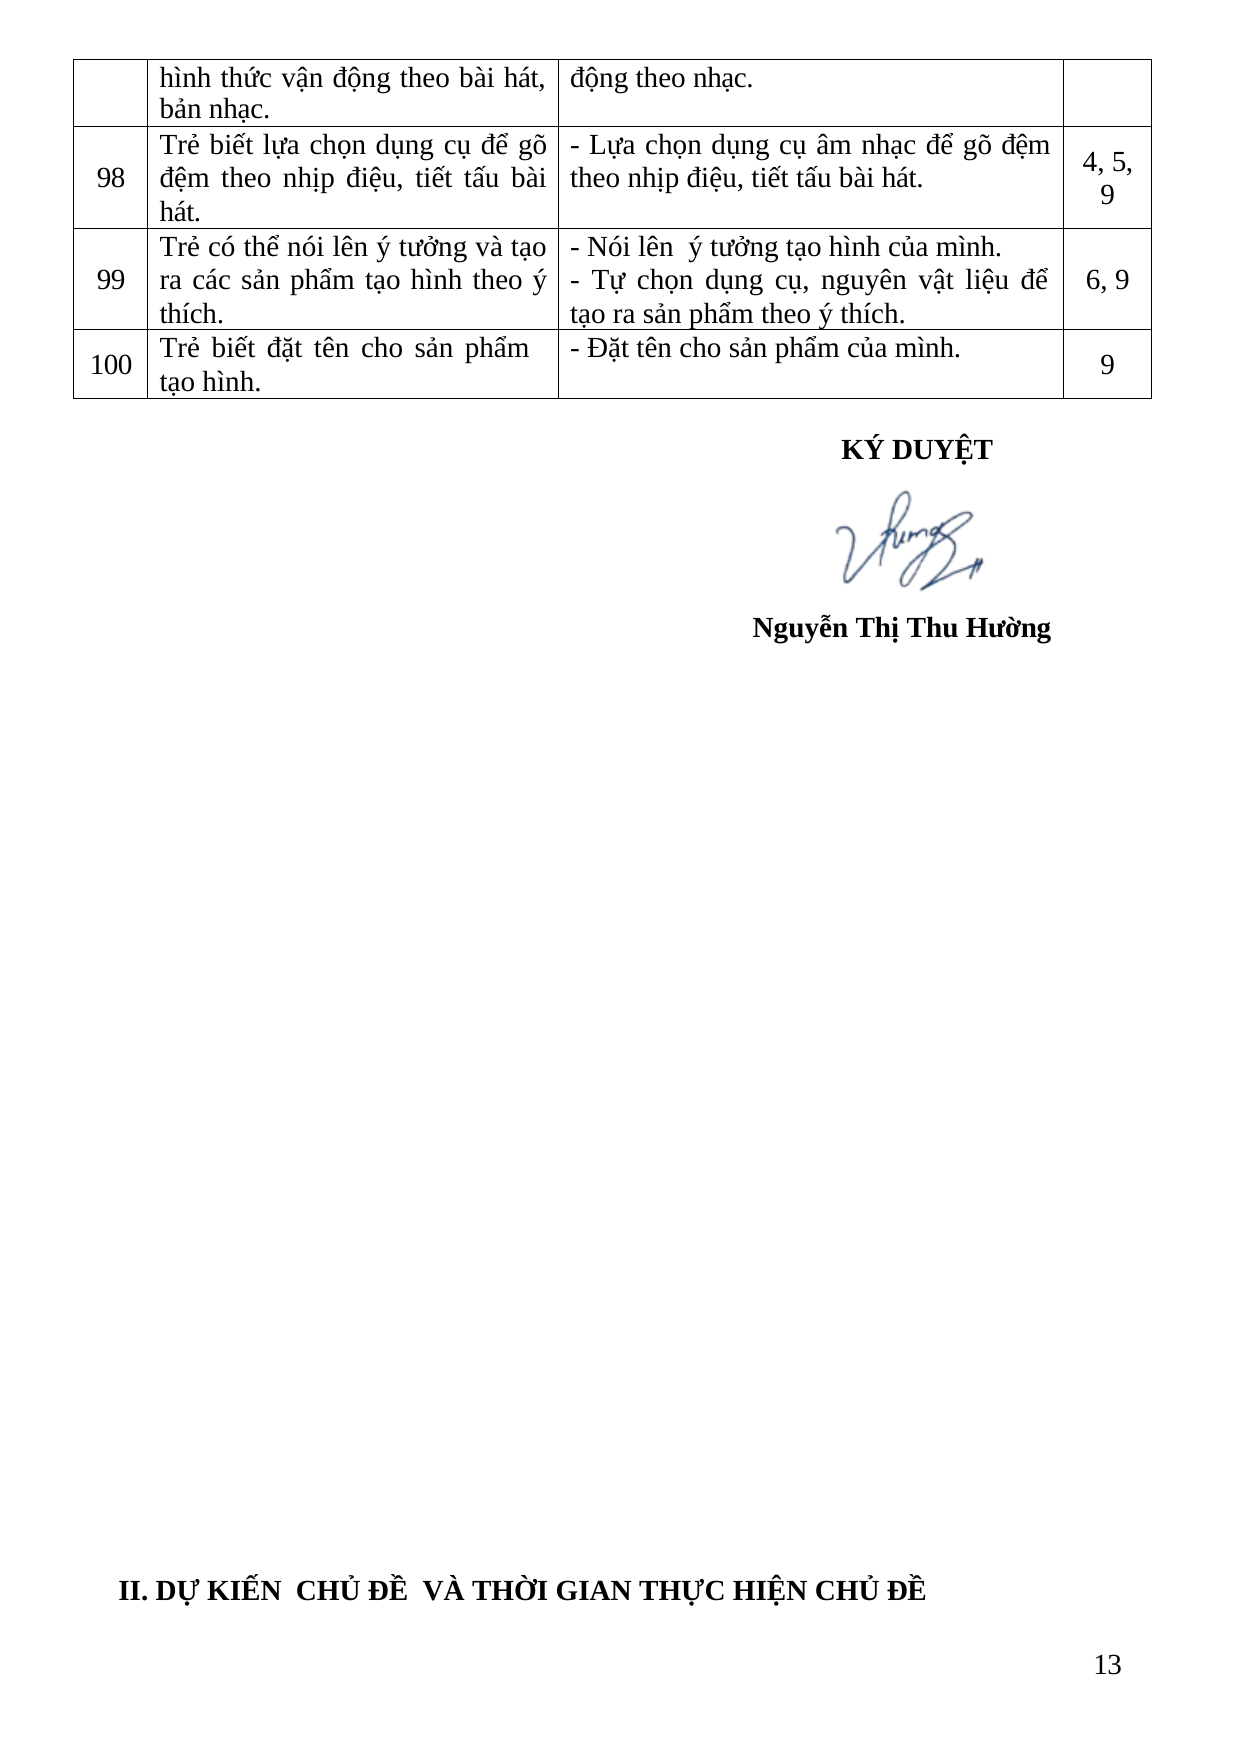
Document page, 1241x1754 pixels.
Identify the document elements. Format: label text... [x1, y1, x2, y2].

table_cell 4, 5, 9 [1064, 127, 1151, 228]
table_cell 98 [74, 127, 147, 228]
table_cell Trẻ biết lựa chọn dụng cụ để gõ đệm theo nhịp điệu, tiết tấu bài hát. [148, 127, 558, 228]
table_cell 99 [74, 229, 147, 329]
table_cell - Lựa chọn dụng cụ âm nhạc để gõ đệm theo nhịp điệu, tiết tấu bài hát. [559, 127, 1063, 228]
list DỰ KIẾN CHỦ ĐỀ VÀ THỜI GIAN THỰC HIỆN CHỦ ĐỀ [118, 1573, 1217, 1606]
table_cell Nói lên ý tưởng tạo hình của mình. Tự chọn dụng cụ, nguyên vật liệu để tạo ra sản phẩm theo ý thích. [559, 229, 1063, 329]
text KÝ DUYỆT [62, 432, 993, 466]
table_cell Trẻ biết đặt tên cho sản phẩm tạo hình. [148, 330, 558, 397]
table_header động theo nhạc. [559, 60, 1063, 126]
table_cell 6, 9 [1064, 229, 1151, 329]
picture [831, 487, 986, 500]
table_header hình thức vận động theo bài hát, bản nhạc. [148, 60, 558, 126]
table_cell 100 [74, 330, 147, 397]
table_cell 9 [1064, 330, 1151, 397]
table_header [74, 60, 147, 126]
text Nguyễn Thị Thu Hường [752, 500, 1217, 644]
table_cell Trẻ có thể nói lên ý tưởng và tạo ra các sản phẩm tạo hình theo ý thích. [148, 229, 558, 329]
table_cell - Đặt tên cho sản phẩm của mình. [559, 330, 1063, 397]
table_header [1064, 60, 1151, 126]
